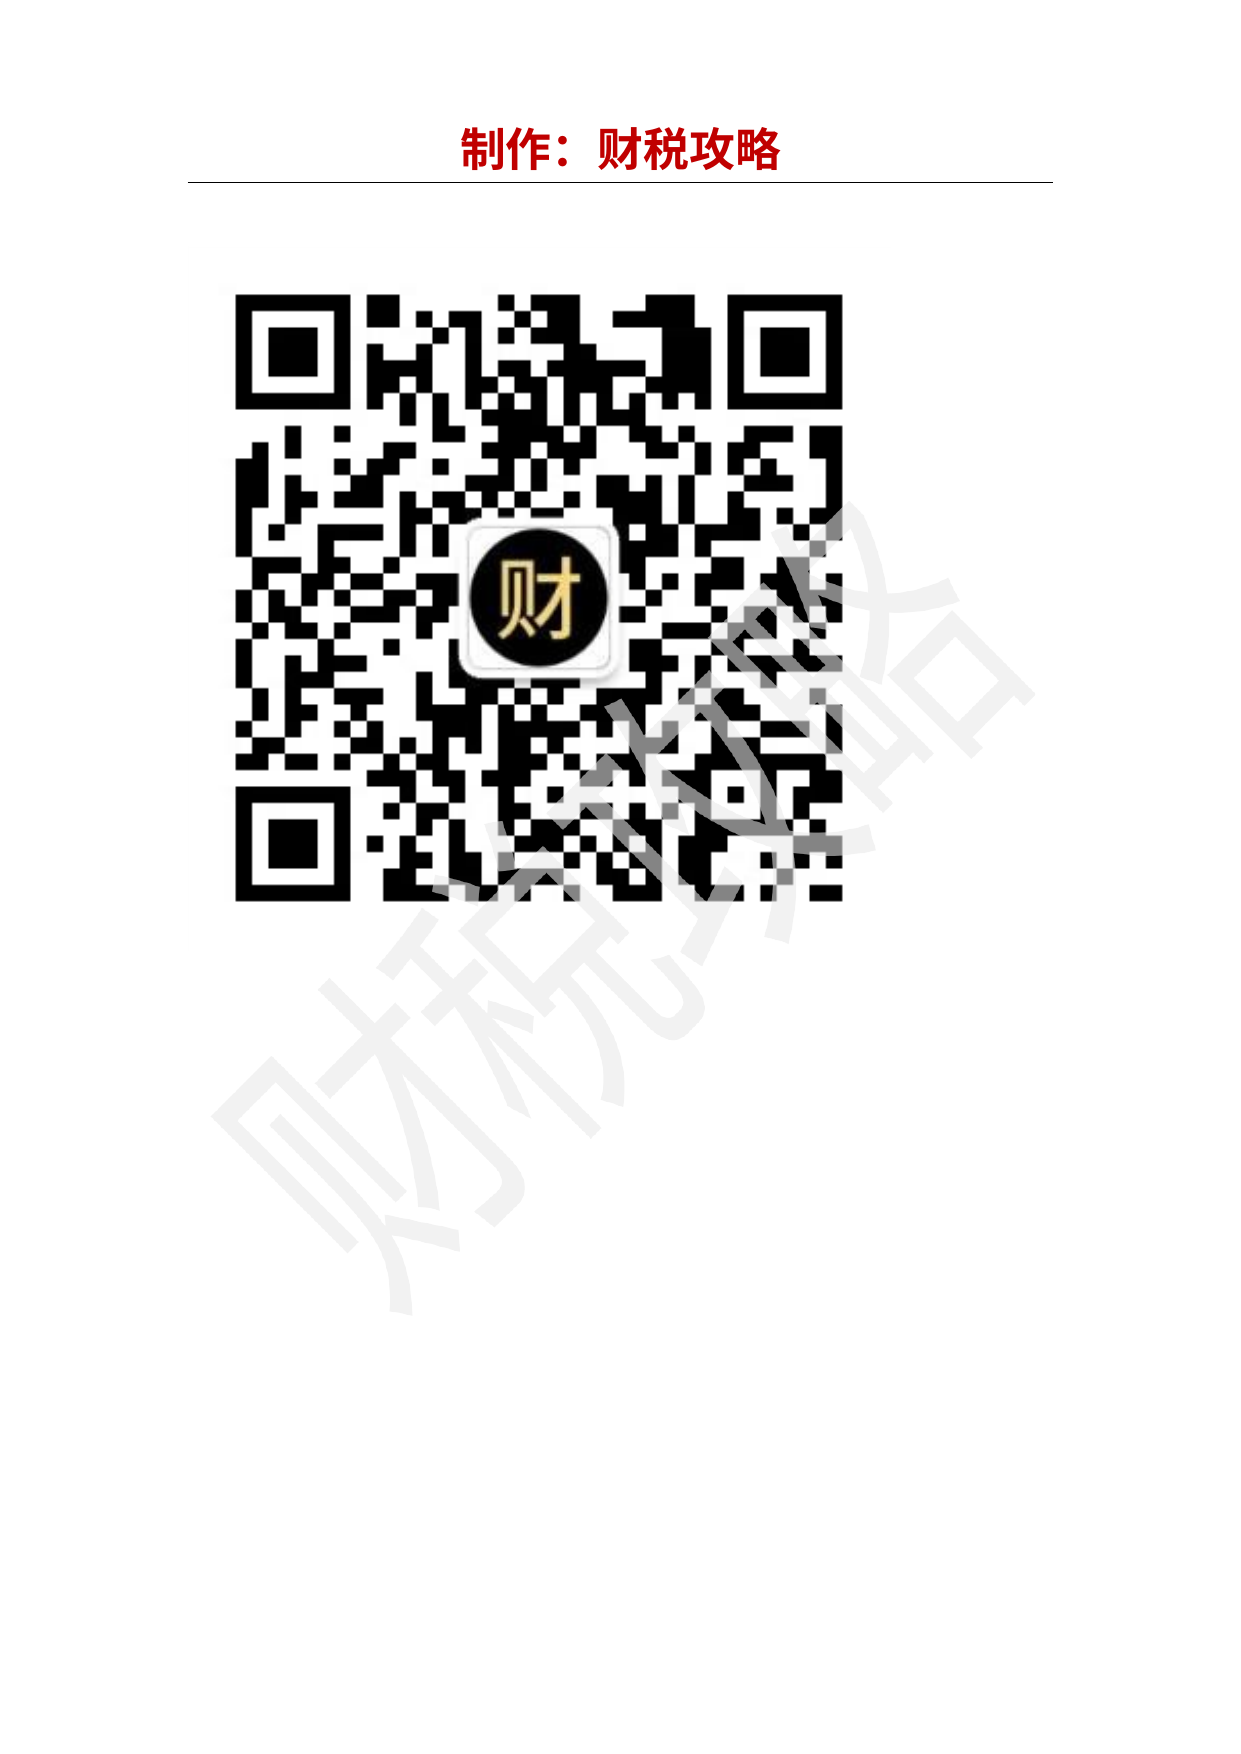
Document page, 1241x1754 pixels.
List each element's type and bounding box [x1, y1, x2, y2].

picture [187, 246, 1036, 1316]
